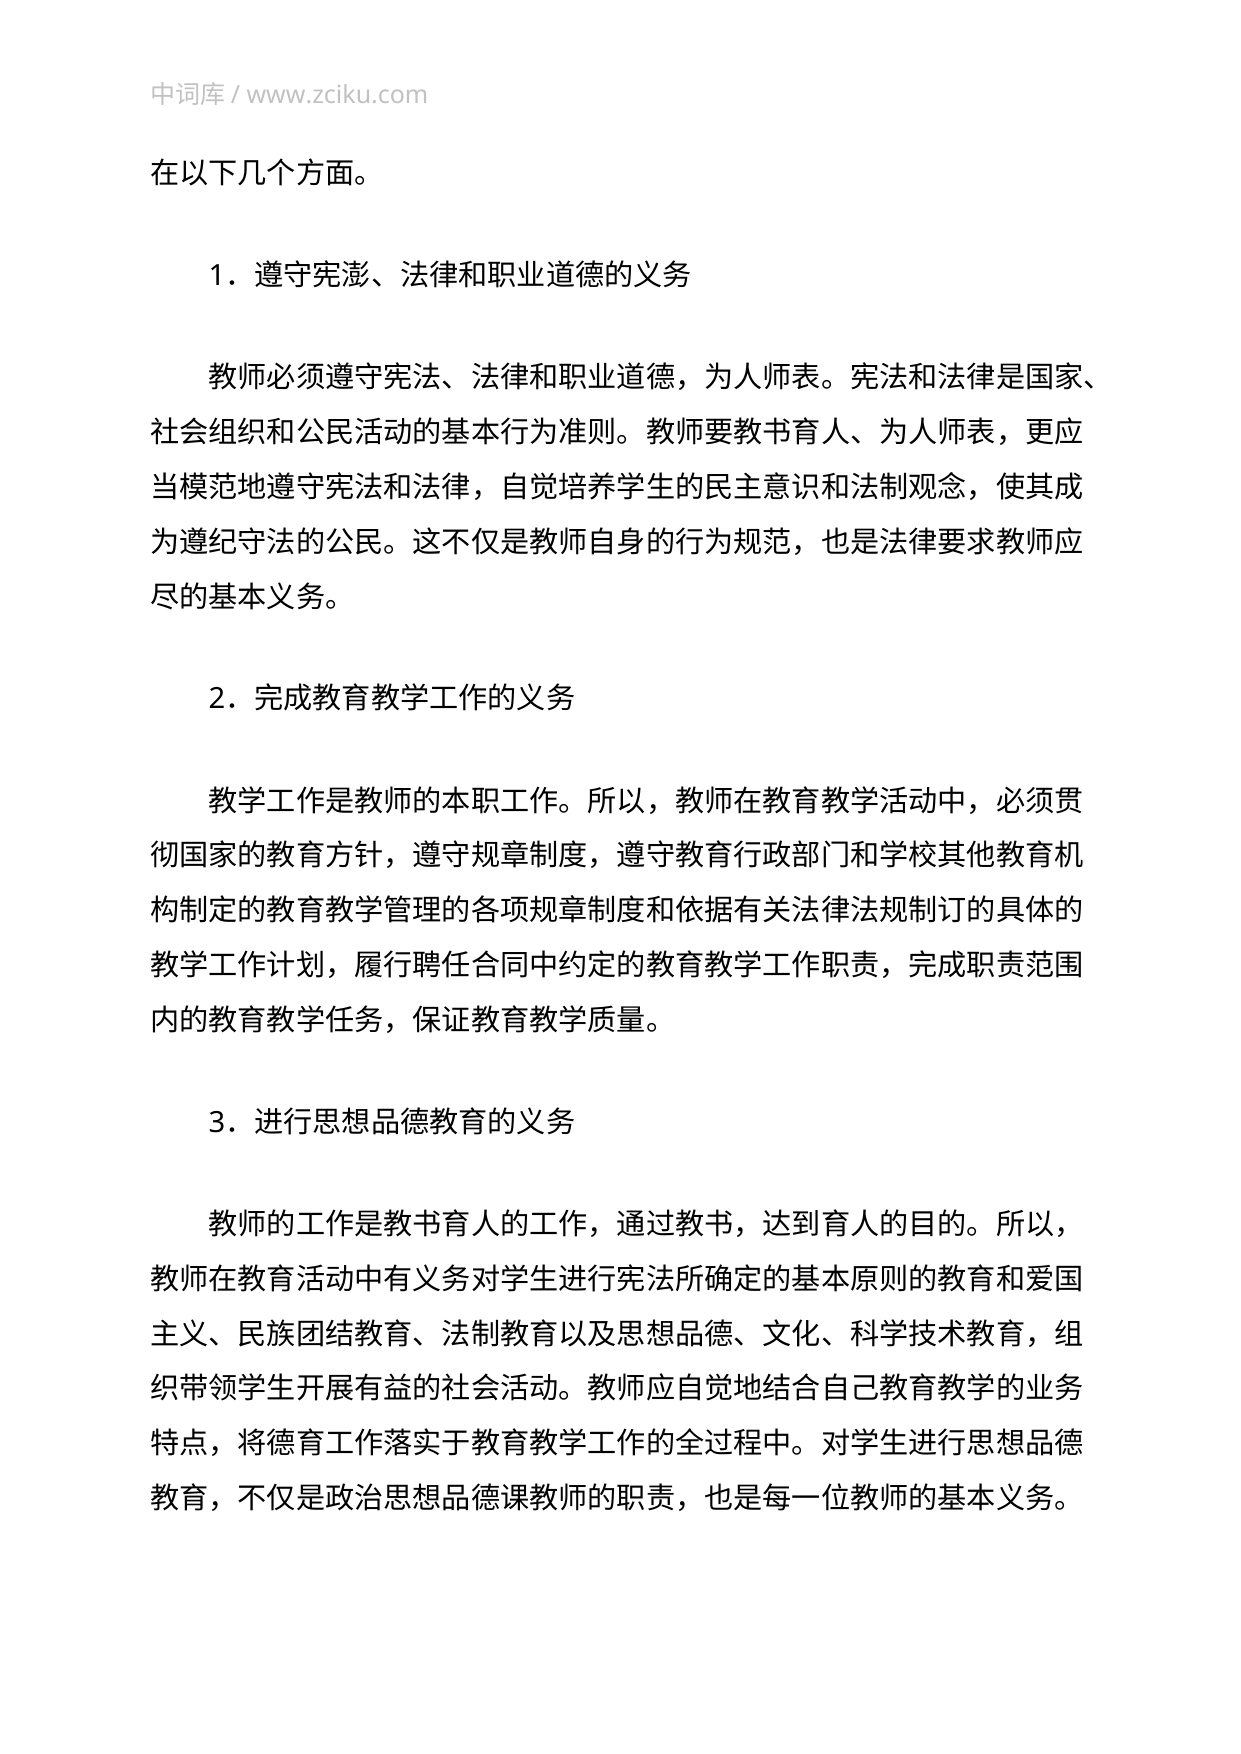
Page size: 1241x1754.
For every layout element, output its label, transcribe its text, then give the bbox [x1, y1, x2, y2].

text 教师的工作是教书育人的工作，通过教书，达到育人的目的。所以，教师在教育活动中有义务对学生进行宪法所确定的基本原则的教育和爱国主义、民族团结教育、法制教育以及思想品德、文化、科学技术教育，组织带领学生开展有益的社会活动。教师应自觉地结合自己教育教学的业务特点，将德育工作落实于教育教学工作的全过程中。对学生进行思想品德教育，不仅是政治思想品德课教师的职责，也是每一位教师的基本义务。 [150, 1200, 1090, 1517]
text 1．遵守宪澎、法律和职业道德的义务 [150, 252, 1090, 294]
text 3．进行思想品德教育的义务 [150, 1098, 1090, 1141]
text 教学工作是教师的本职工作。所以，教师在教育教学活动中，必须贯彻国家的教育方针，遵守规章制度，遵守教育行政部门和学校其他教育机构制定的教育教学管理的各项规章制度和依据有关法律法规制订的具体的教学工作计划，履行聘任合同中约定的教育教学工作职责，完成职责范围内的教育教学任务，保证教育教学质量。 [150, 777, 1090, 1039]
text 教师必须遵守宪法、法律和职业道德，为人师表。宪法和法律是国家、社会组织和公民活动的基本行为准则。教师要教书育人、为人师表，更应当模范地遵守宪法和法律，自觉培养学生的民主意识和法制观念，使其成为遵纪守法的公民。这不仅是教师自身的行为规范，也是法律要求教师应尽的基本义务。 [150, 354, 1090, 616]
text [150, 150, 1090, 192]
text 2．完成教育教学工作的义务 [150, 675, 1090, 717]
